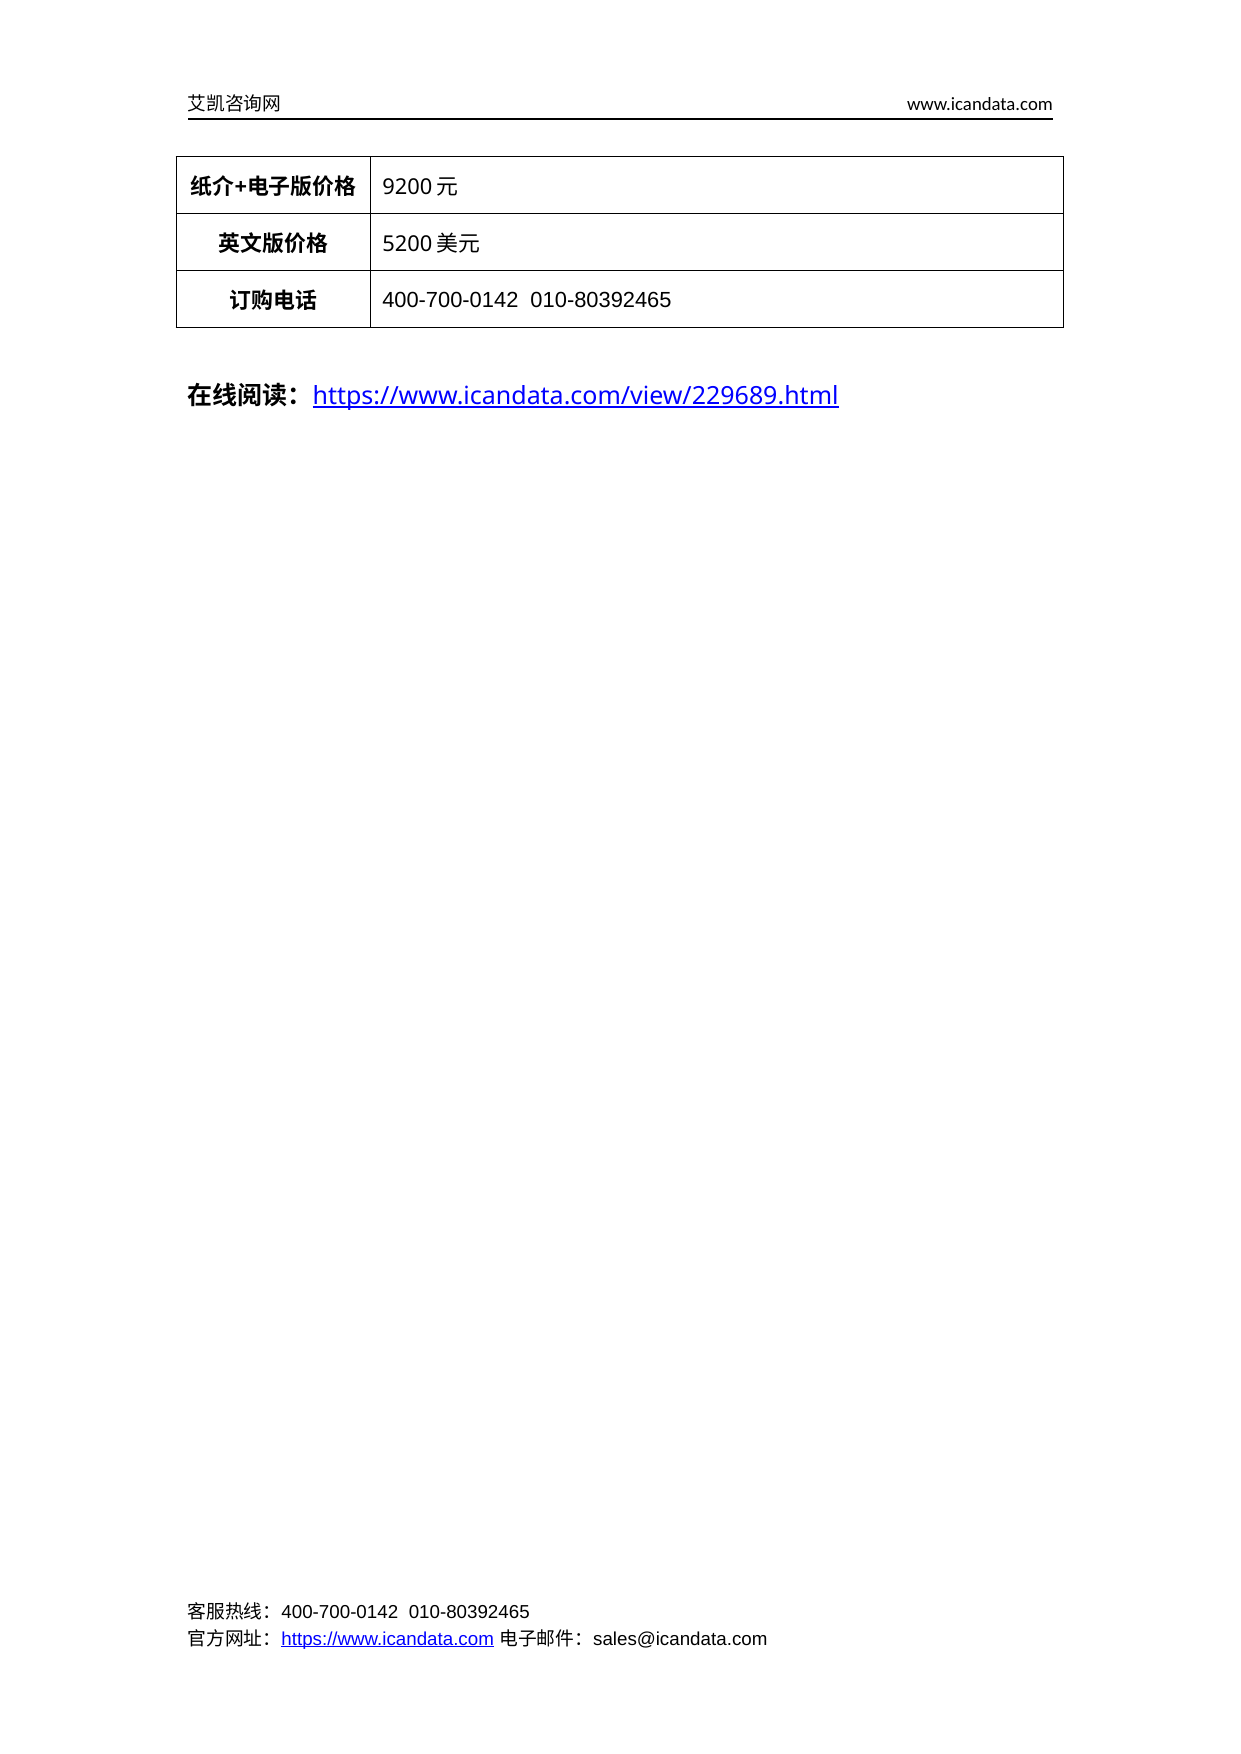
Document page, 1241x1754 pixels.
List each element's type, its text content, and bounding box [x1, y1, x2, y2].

table_cell 纸介+电子版价格 [177, 157, 370, 213]
table_cell 400-700-0142 010-80392465 [371, 271, 1063, 327]
table_cell 5200美元 [371, 214, 1063, 270]
table_cell 订购电话 [177, 271, 370, 327]
table_cell 英文版价格 [177, 214, 370, 270]
table_cell 9200元 [371, 157, 1063, 213]
text 在线阅读：https://www.icandata.com/view/229689.html [187, 361, 1053, 426]
